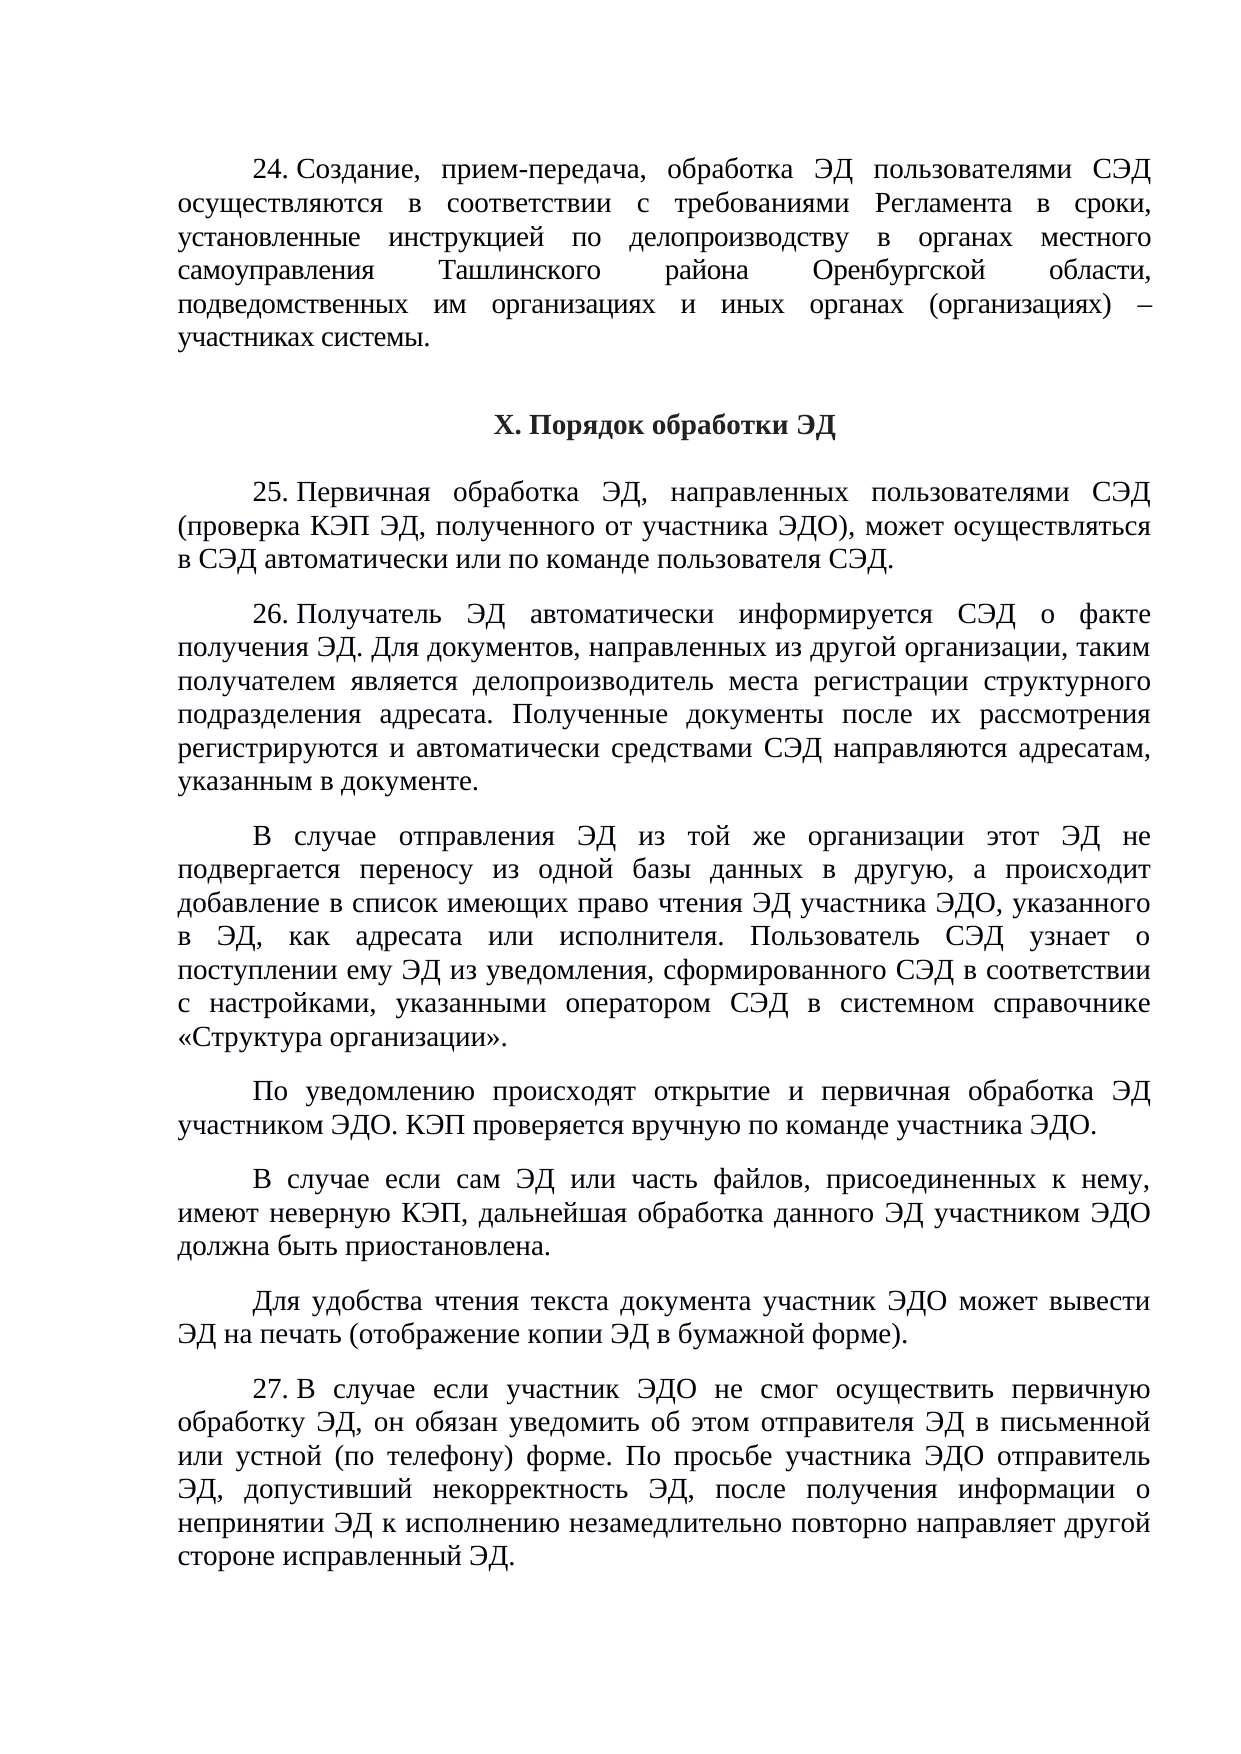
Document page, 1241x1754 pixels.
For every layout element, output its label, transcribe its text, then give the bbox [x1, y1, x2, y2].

subtitle 26. Получатель ЭД автоматически информируется СЭД о факте получения ЭД. Для документов, направленных из другой организации, таким получателем является делопроизводитель места регистрации структурного подразделения адресата. Полученные документы после их рассмотрения регистрируются и автоматически средствами СЭД направляются адресатам, указанным в документе. [177, 596, 1152, 797]
subtitle В случае отправления ЭД из той же организации этот ЭД не подвергается переносу из одной базы данных в другую, а происходит добавление в список имеющих право чтения ЭД участника ЭДО, указанного в ЭД, как адресата или исполнителя. Пользователь СЭД узнает о поступлении ему ЭД из уведомления, сформированного СЭД в соответствии с настройками, указанными оператором СЭД в системном справочнике «Структура организации». [177, 818, 1152, 1053]
subtitle 27. В случае если участник ЭДО не смог осуществить первичную обработку ЭД, он обязан уведомить об этом отправителя ЭД в письменной или устной (по телефону) форме. По просьбе участника ЭДО отправитель ЭД, допустивший некорректность ЭД, после получения информации о непринятии ЭД к исполнению незамедлительно повторно направляет другой стороне исправленный ЭД. [177, 1371, 1152, 1572]
subtitle Для удобства чтения текста документа участник ЭДО может вывести ЭД на печать (отображение копии ЭД в бумажной форме). [177, 1283, 1152, 1350]
subtitle 24. Создание, прием-передача, обработка ЭД пользователями СЭД осуществляются в соответствии с требованиями Регламента в сроки, установленные инструкцией по делопроизводству в органах местного самоуправления Ташлинского района Оренбургской области, подведомственных им организациях и иных органах (организациях) – участниках системы. [177, 152, 1152, 353]
subtitle По уведомлению происходят открытие и первичная обработка ЭД участником ЭДО. КЭП проверяется вручную по команде участника ЭДО. [177, 1073, 1152, 1141]
subtitle 25. Первичная обработка ЭД, направленных пользователями СЭД (проверка КЭП ЭД, полученного от участника ЭДО), может осуществляться в СЭД автоматически или по команде пользователя СЭД. [177, 474, 1152, 575]
subtitle X. Порядок обработки ЭД [177, 407, 1152, 441]
subtitle В случае если сам ЭД или часть файлов, присоединенных к нему, имеют неверную КЭП, дальнейшая обработка данного ЭД участником ЭДО должна быть приостановлена. [177, 1161, 1152, 1262]
